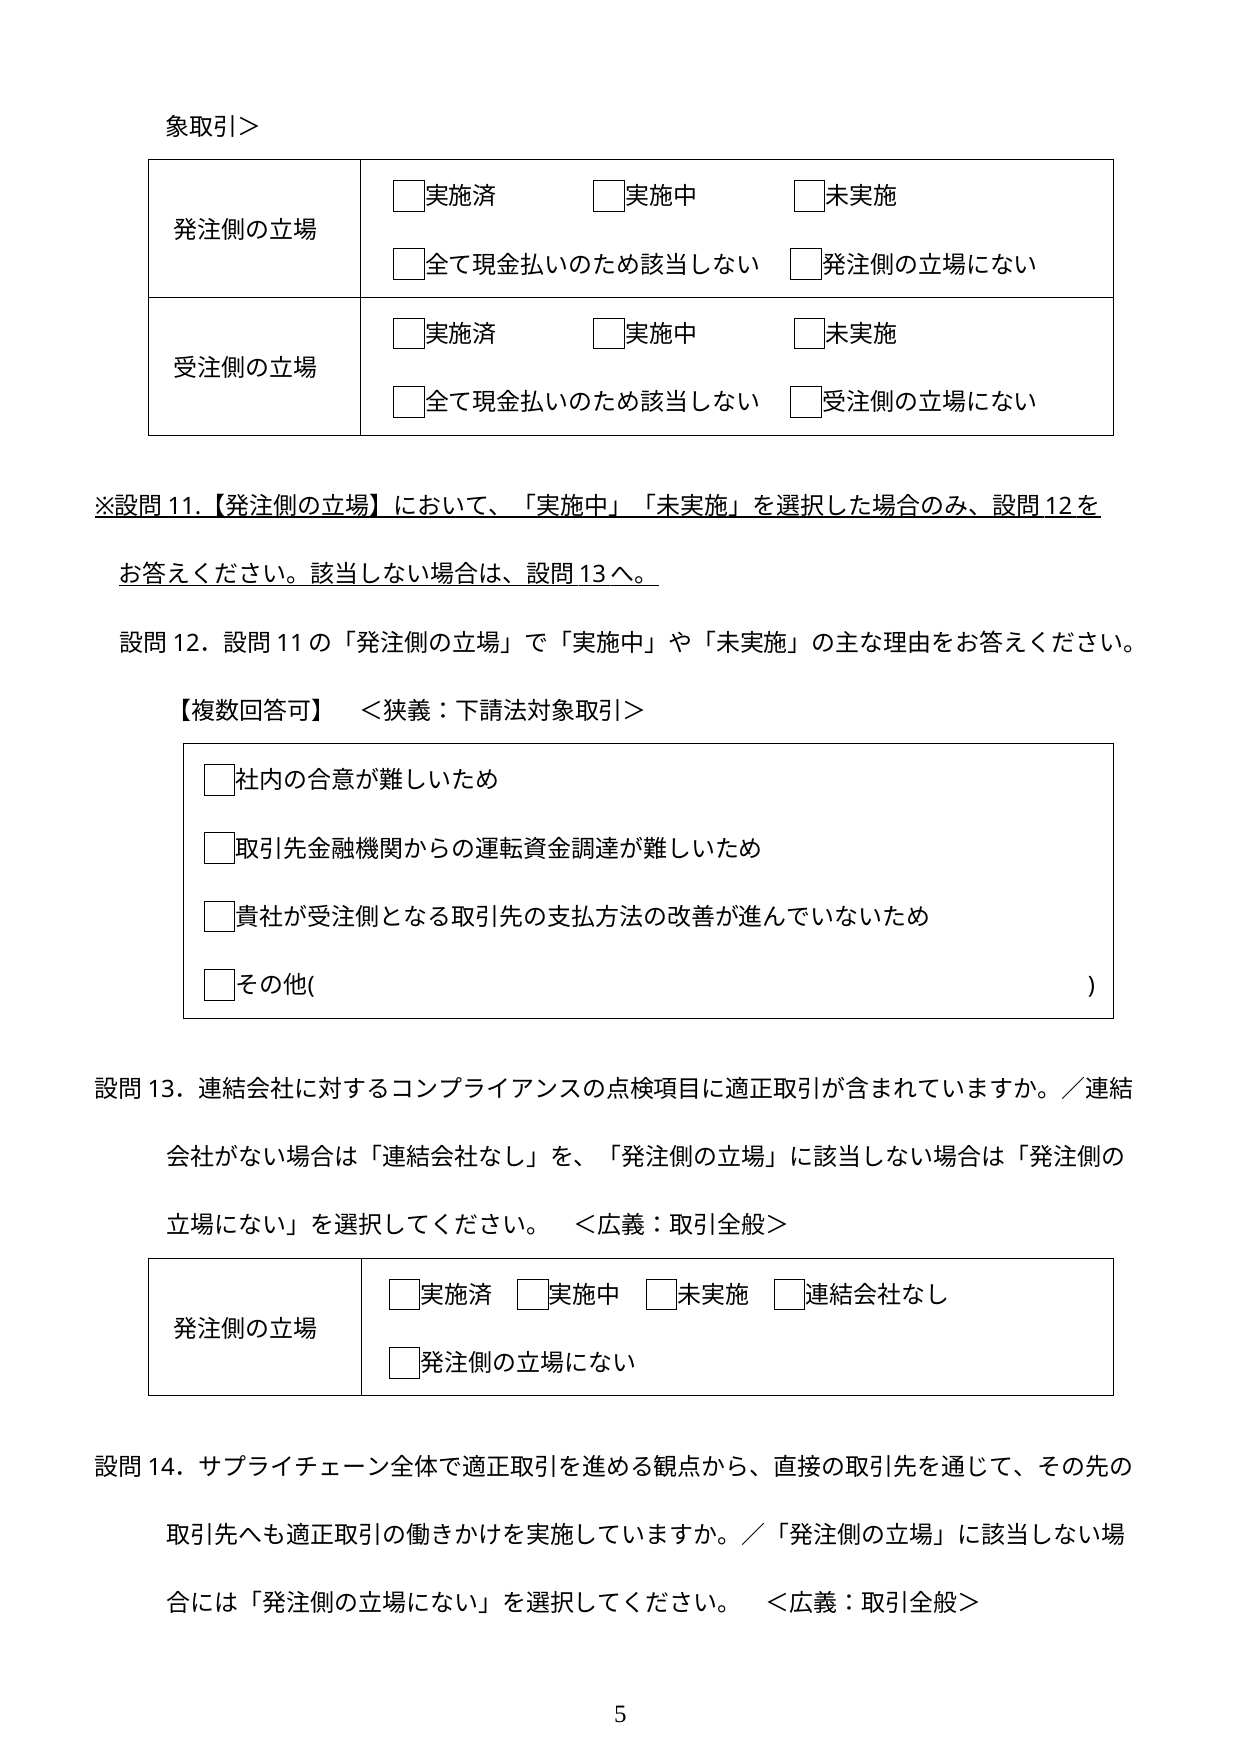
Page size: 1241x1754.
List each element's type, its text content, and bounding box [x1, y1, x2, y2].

table_cell 実施済 実施中 未実施 全て現金払いのため該当しない 受注側の立場にない [361, 298, 1113, 434]
table_header 実施済 実施中 未実施 全て現金払いのため該当しない 発注側の立場にない [361, 160, 1113, 297]
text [94, 91, 1143, 159]
table_header 社内の合意が難しいため 取引先金融機関からの運転資金調達が難しいため 貴社が受注側となる取引先の支払方法の改善が進んでいないため その他( ) [184, 744, 1113, 1017]
text ※設問11.【発注側の立場】において、「実施中」「未実施」を選択した場合のみ、設問12を お答えください。該当しない場合は、設問13へ。 [94, 470, 1143, 606]
table_header 実施済 実施中 未実施 連結会社なし 発注側の立場にない [362, 1259, 1113, 1395]
text 設問12．設問11の「発注側の立場」で「実施中」や「未実施」の主な理由をお答えください。 【複数回答可】 ＜狭義：下請法対象取引＞ [119, 606, 1143, 743]
text 設問13．連結会社に対するコンプライアンスの点検項目に適正取引が含まれていますか。／連結会社がない場合は「連結会社なし」を、「発注側の立場」に該当しない場合は「発注側の立場にない」を選択してください。 ＜広義：取引全般＞ [94, 1053, 1143, 1258]
text 設問14．サプライチェーン全体で適正取引を進める観点から、直接の取引先を通じて、その先の取引先へも適正取引の働きかけを実施していますか。／「発注側の立場」に該当しない場合には「発注側の立場にない」を選択してください。 ＜広義：取引全般＞ [94, 1431, 1143, 1636]
table_header 発注側の立場 [149, 160, 360, 297]
table_header 発注側の立場 [149, 1259, 361, 1395]
table_cell 受注側の立場 [149, 298, 360, 434]
